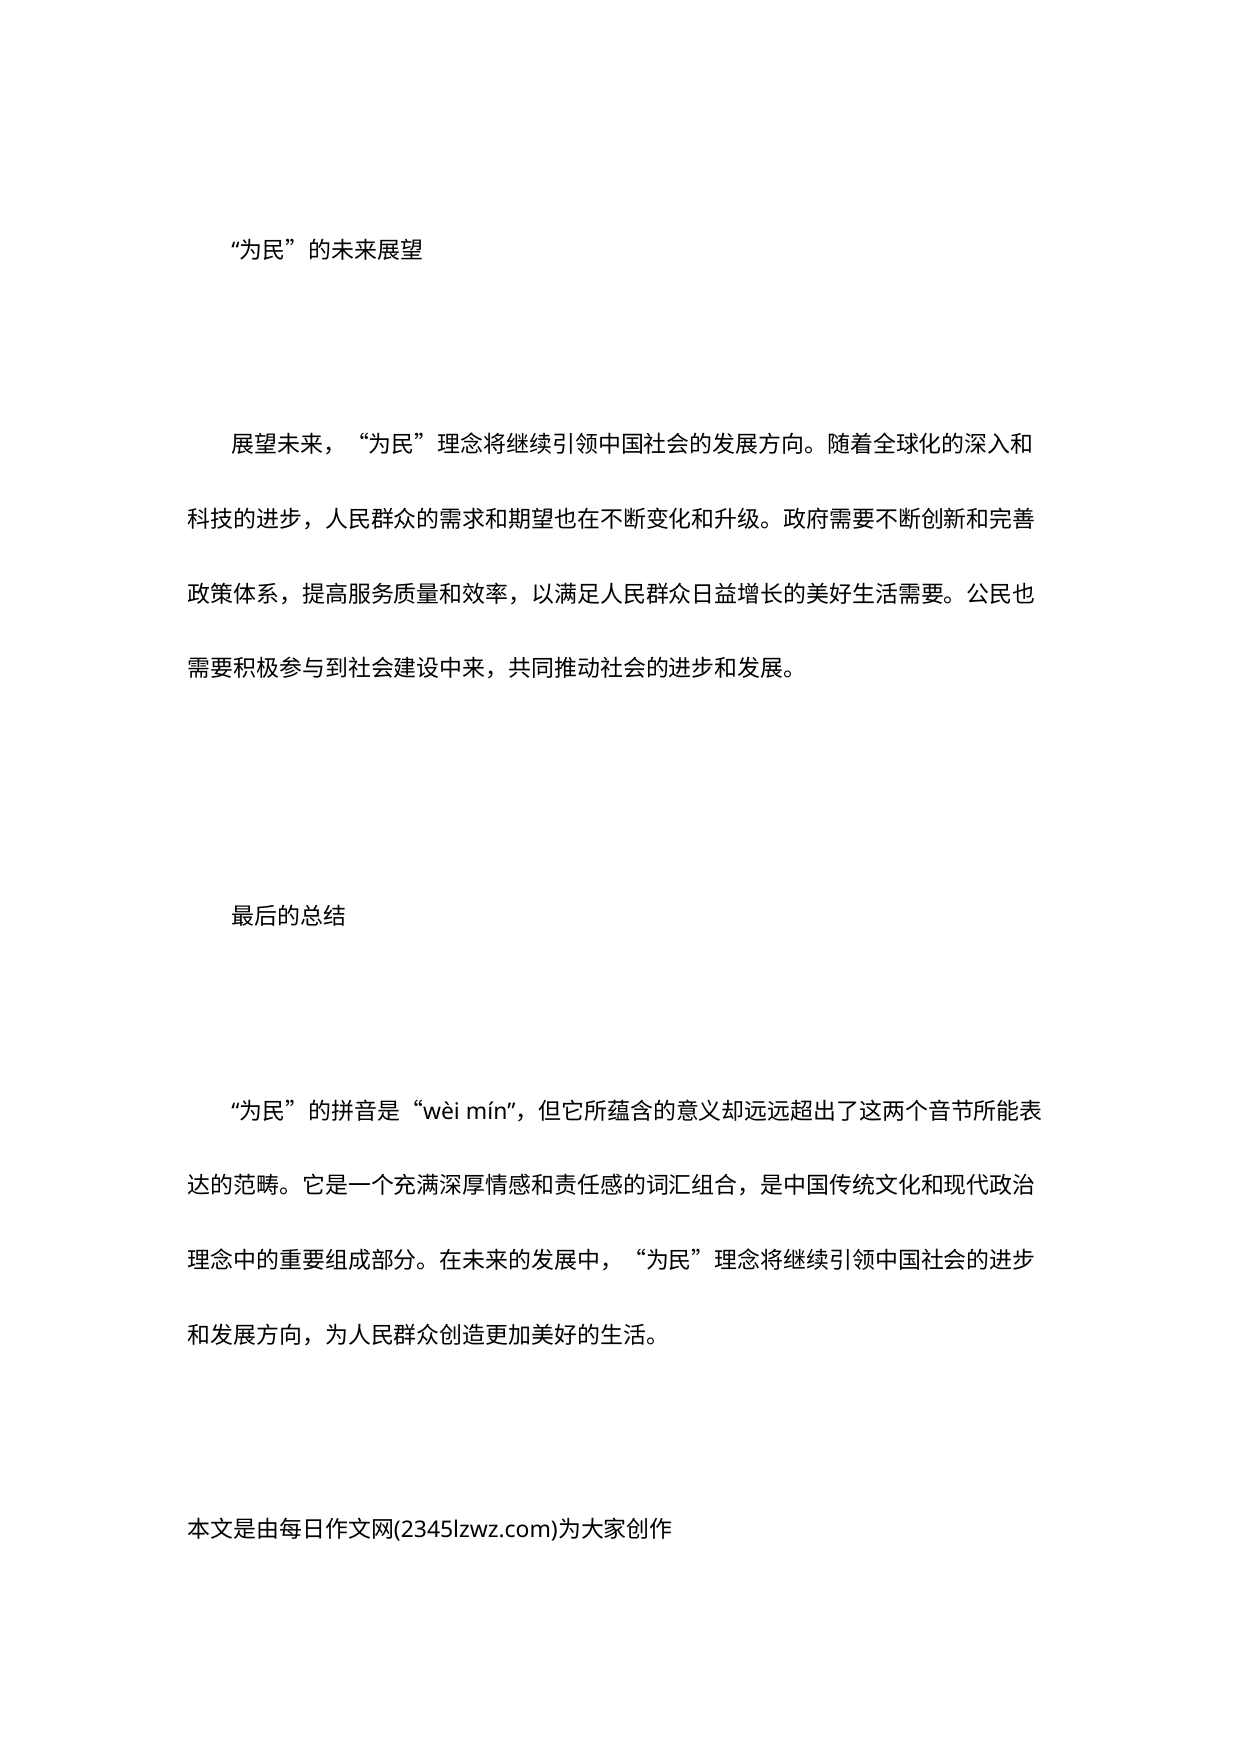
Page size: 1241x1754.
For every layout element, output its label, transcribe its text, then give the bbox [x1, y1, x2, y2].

text 最后的总结 [187, 882, 1053, 947]
text 本文是由每日作文网(2345lzwz.com)为大家创作 [187, 1495, 1053, 1560]
text 展望未来，“为民”理念将继续引领中国社会的发展方向。随着全球化的深入和科技的进步，人民群众的需求和期望也在不断变化和升级。政府需要不断创新和完善政策体系，提高服务质量和效率，以满足人民群众日益增长的美好生活需要。公民也需要积极参与到社会建设中来，共同推动社会的进步和发展。 [187, 410, 1053, 699]
text “为民”的拼音是“wèi mín”，但它所蕴含的意义却远远超出了这两个音节所能表达的范畴。它是一个充满深厚情感和责任感的词汇组合，是中国传统文化和现代政治理念中的重要组成部分。在未来的发展中，“为民”理念将继续引领中国社会的进步和发展方向，为人民群众创造更加美好的生活。 [187, 1077, 1053, 1366]
text “为民”的未来展望 [187, 216, 1053, 281]
